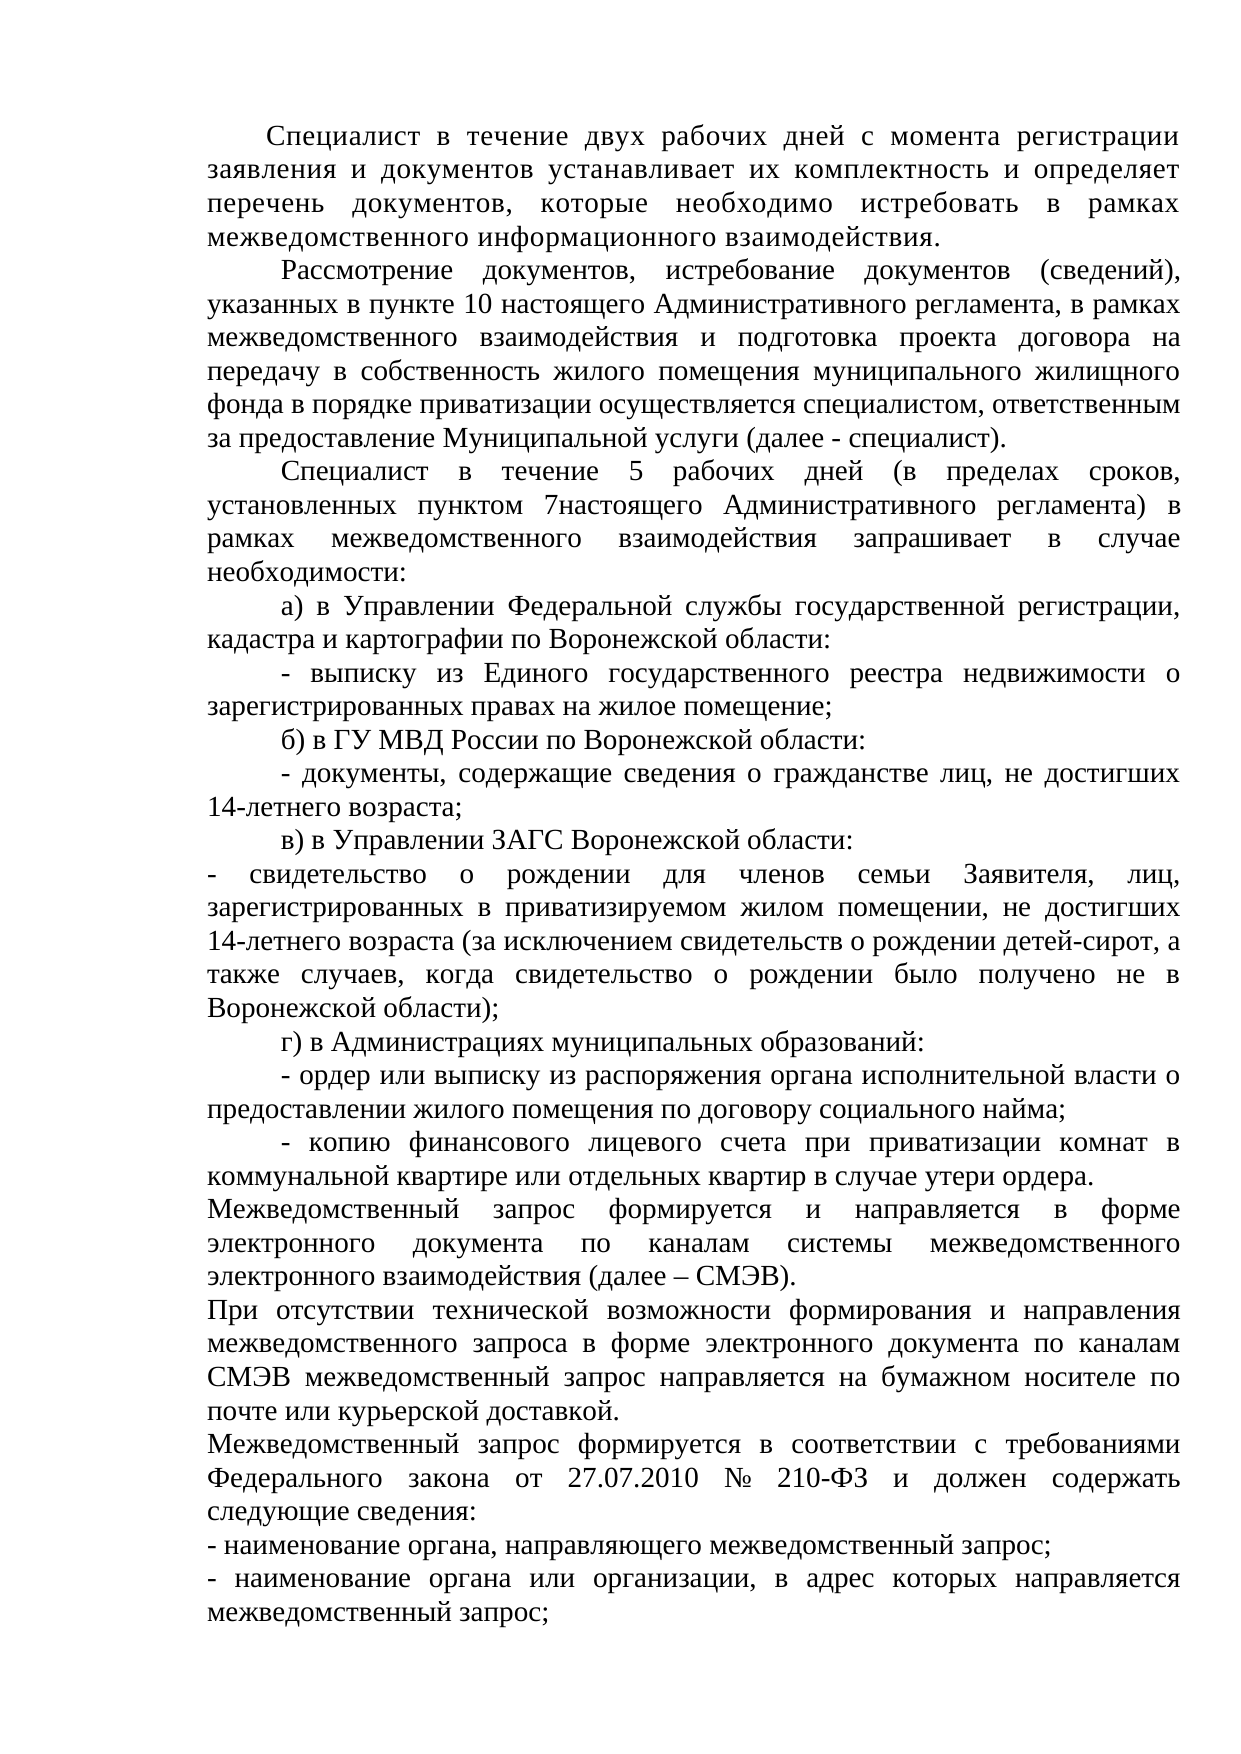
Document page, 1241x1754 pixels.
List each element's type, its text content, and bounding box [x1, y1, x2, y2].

text - наименование органа, направляющего межведомственный запрос; [207, 1527, 1181, 1560]
text - выписку из Единого государственного реестра недвижимости о зарегистрированных правах на жилое помещение; [207, 655, 1181, 722]
text Рассмотрение документов, истребование документов (сведений), указанных в пункте 10 настоящего Административного регламента, в рамках межведомственного взаимодействия и подготовка проекта договора на передачу в собственность жилого помещения муниципального жилищного фонда в порядке приватизации осуществляется специалистом, ответственным за предоставление Муниципальной услуги (далее - специалист). [207, 252, 1181, 453]
text а) в Управлении Федеральной службы государственной регистрации, кадастра и картографии по Воронежской области: [207, 588, 1181, 655]
text - документы, содержащие сведения о гражданстве лиц, не достигших 14-летнего возраста; [207, 755, 1181, 822]
text г) в Администрациях муниципальных образований: [207, 1024, 1181, 1057]
text - копию финансового лицевого счета при приватизации комнат в коммунальной квартире или отдельных квартир в случае утери ордера. [207, 1124, 1181, 1191]
text При отсутствии технической возможности формирования и направления межведомственного запроса в форме электронного документа по каналам СМЭВ межведомственный запрос направляется на бумажном носителе по почте или курьерской доставкой. [207, 1292, 1181, 1426]
text б) в ГУ МВД России по Воронежской области: [207, 722, 1181, 755]
text Специалист в течение двух рабочих дней с момента регистрации заявления и документов устанавливает их комплектность и определяет перечень документов, которые необходимо истребовать в рамках межведомственного информационного взаимодействия. [207, 118, 1181, 252]
text - свидетельство о рождении для членов семьи Заявителя, лиц, зарегистрированных в приватизируемом жилом помещении, не достигших 14-летнего возраста (за исключением свидетельств о рождении детей-сирот, а также случаев, когда свидетельство о рождении было получено не в Воронежской области); [207, 856, 1181, 1024]
text Межведомственный запрос формируется и направляется в форме электронного документа по каналам системы межведомственного электронного взаимодействия (далее – СМЭВ). [207, 1191, 1181, 1292]
text Межведомственный запрос формируется в соответствии с требованиями Федерального закона от 27.07.2010 № 210-ФЗ и должен содержать следующие сведения: [207, 1426, 1181, 1527]
text - ордер или выписку из распоряжения органа исполнительной власти о предоставлении жилого помещения по договору социального найма; [207, 1057, 1181, 1124]
text в) в Управлении ЗАГС Воронежской области: [207, 822, 1181, 856]
text Специалист в течение 5 рабочих дней (в пределах сроков, установленных пунктом 7настоящего Административного регламента) в рамках межведомственного взаимодействия запрашивает в случае необходимости: [207, 453, 1181, 588]
text - наименование органа или организации, в адрес которых направляется межведомственный запрос; [207, 1560, 1181, 1627]
